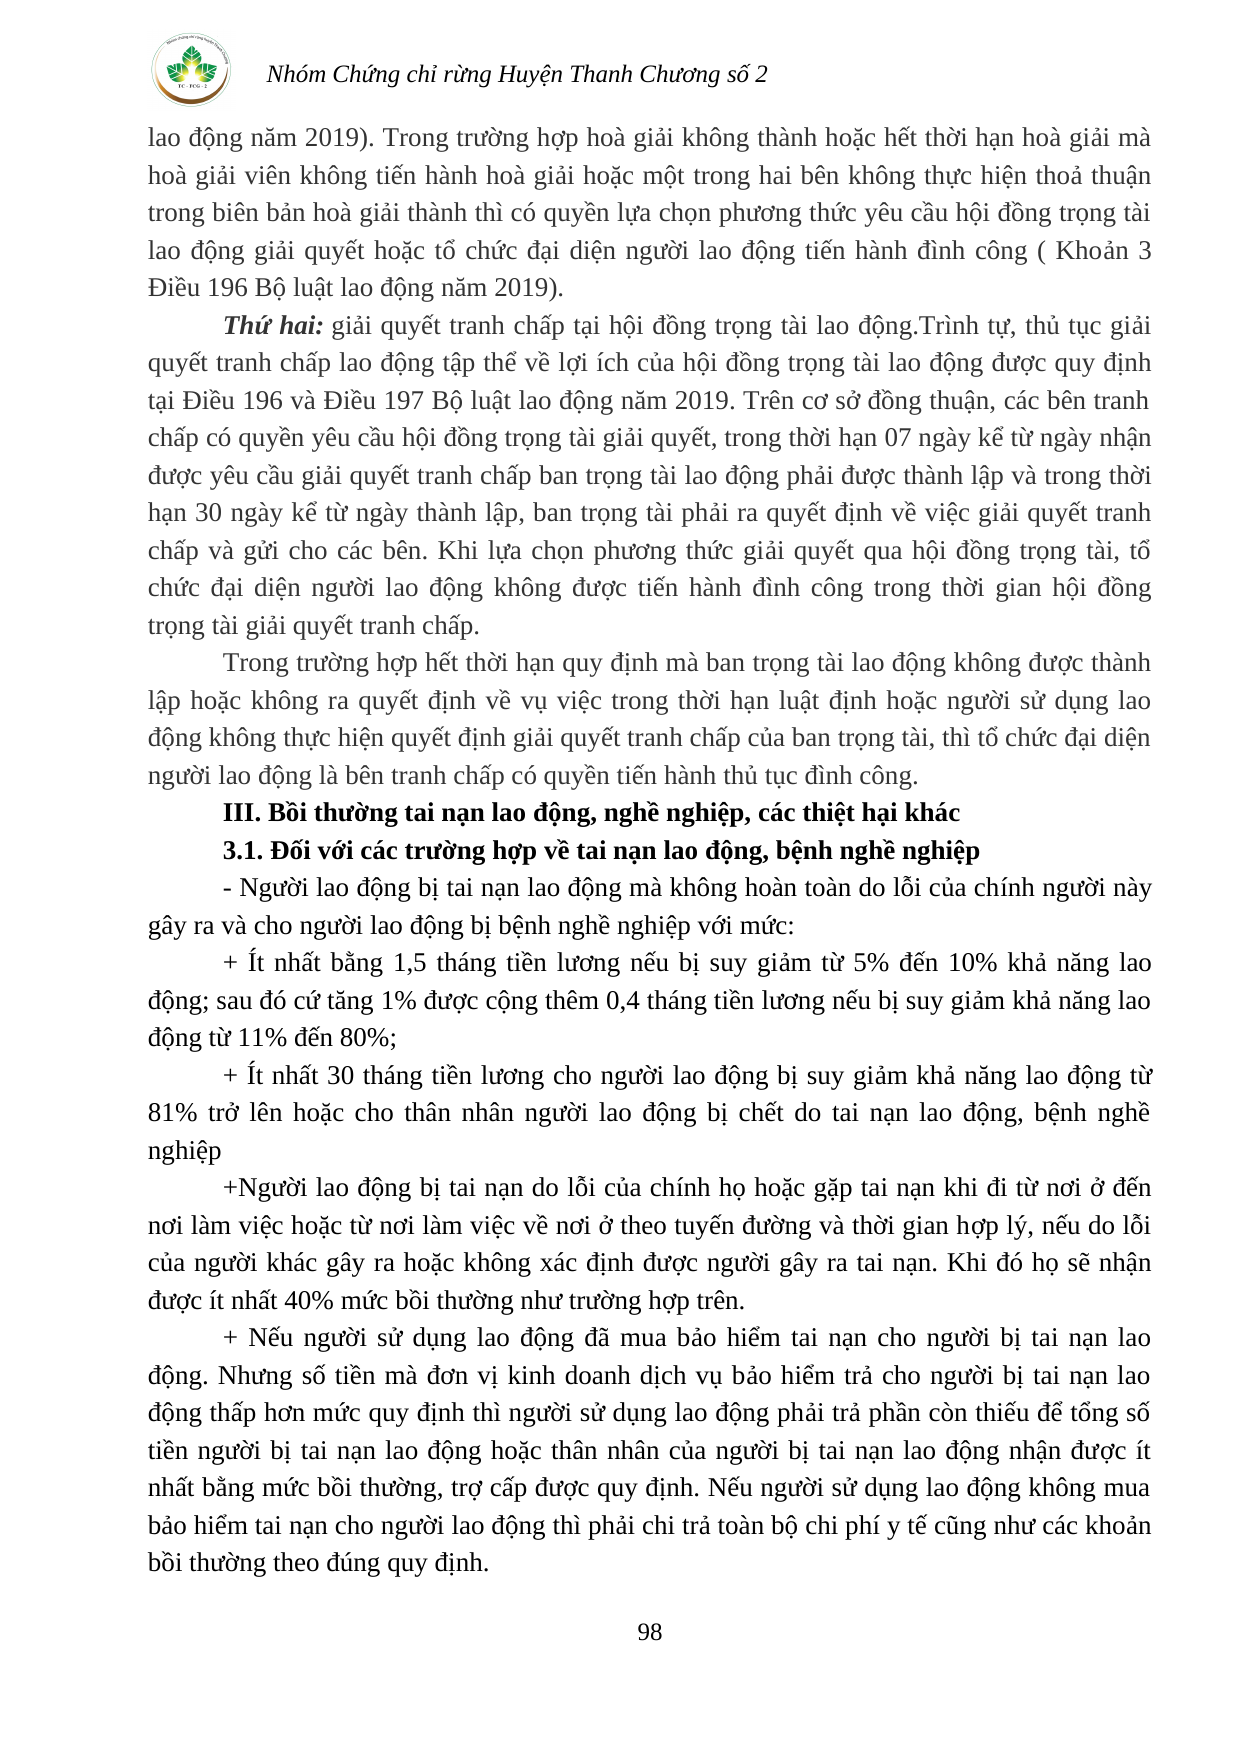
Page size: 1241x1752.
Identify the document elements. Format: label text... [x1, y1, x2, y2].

text - Người lao động bị tai nạn lao động mà không hoàn toàn do lỗi của chính người này gây ra và cho người lao động bị bệnh nghề nghiệp với mức: [148, 867, 1152, 942]
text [148, 117, 1152, 304]
picture [146, 29, 237, 111]
text Thứ hai: giải quyết tranh chấp tại hội đồng trọng tài lao động.Trình tự, thủ tục giải quyết tranh chấp lao động tập thể về lợi ích của hội đồng trọng tài lao động được quy định tại Điều 196 và Điều 197 Bộ luật lao động năm 2019. Trên cơ sở đồng thuận, các bên tranh chấp có quyền yêu cầu hội đồng trọng tài giải quyết, trong thời hạn 07 ngày kể từ ngày nhận được yêu cầu giải quyết tranh chấp ban trọng tài lao động phải được thành lập và trong thời hạn 30 ngày kể từ ngày thành lập, ban trọng tài phải ra quyết định về việc giải quyết tranh chấp và gửi cho các bên. Khi lựa chọn phương thức giải quyết qua hội đồng trọng tài, tổ chức đại diện người lao động không được tiến hành đình công trong thời gian hội đồng trọng tài giải quyết tranh chấp. [148, 304, 1152, 642]
text + Nếu người sử dụng lao động đã mua bảo hiểm tai nạn cho người bị tai nạn lao động. Nhưng số tiền mà đơn vị kinh doanh dịch vụ bảo hiểm trả cho người bị tai nạn lao động thấp hơn mức quy định thì người sử dụng lao động phải trả phần còn thiếu để tổng số tiền người bị tai nạn lao động hoặc thân nhân của người bị tai nạn lao động nhận được ít nhất bằng mức bồi thường, trợ cấp được quy định. Nếu người sử dụng lao động không mua bảo hiểm tai nạn cho người lao động thì phải chi trả toàn bộ chi phí y tế cũng như các khoản bồi thường theo đúng quy định. [148, 1317, 1152, 1579]
text + Ít nhất 30 tháng tiền lương cho người lao động bị suy giảm khả năng lao động từ 81% trở lên hoặc cho thân nhân người lao động bị chết do tai nạn lao động, bệnh nghề nghiệp [148, 1054, 1152, 1167]
text III. Bồi thường tai nạn lao động, nghề nghiệp, các thiệt hại khác [148, 792, 1152, 829]
text Trong trường hợp hết thời hạn quy định mà ban trọng tài lao động không được thành lập hoặc không ra quyết định về vụ việc trong thời hạn luật định hoặc người sử dụng lao động không thực hiện quyết định giải quyết tranh chấp của ban trọng tài, thì tổ chức đại diện người lao động là bên tranh chấp có quyền tiến hành thủ tục đình công. [148, 642, 1152, 792]
text +Người lao động bị tai nạn do lỗi của chính họ hoặc gặp tai nạn khi đi từ nơi ở đến nơi làm việc hoặc từ nơi làm việc về nơi ở theo tuyến đường và thời gian hợp lý, nếu do lỗi của người khác gây ra hoặc không xác định được người gây ra tai nạn. Khi đó họ sẽ nhận được ít nhất 40% mức bồi thường như trường hợp trên. [148, 1167, 1152, 1317]
text 3.1. Đối với các trường hợp về tai nạn lao động, bệnh nghề nghiệp [148, 829, 1152, 867]
text + Ít nhất bằng 1,5 tháng tiền lương nếu bị suy giảm từ 5% đến 10% khả năng lao động; sau đó cứ tăng 1% được cộng thêm 0,4 tháng tiền lương nếu bị suy giảm khả năng lao động từ 11% đến 80%; [148, 942, 1152, 1054]
